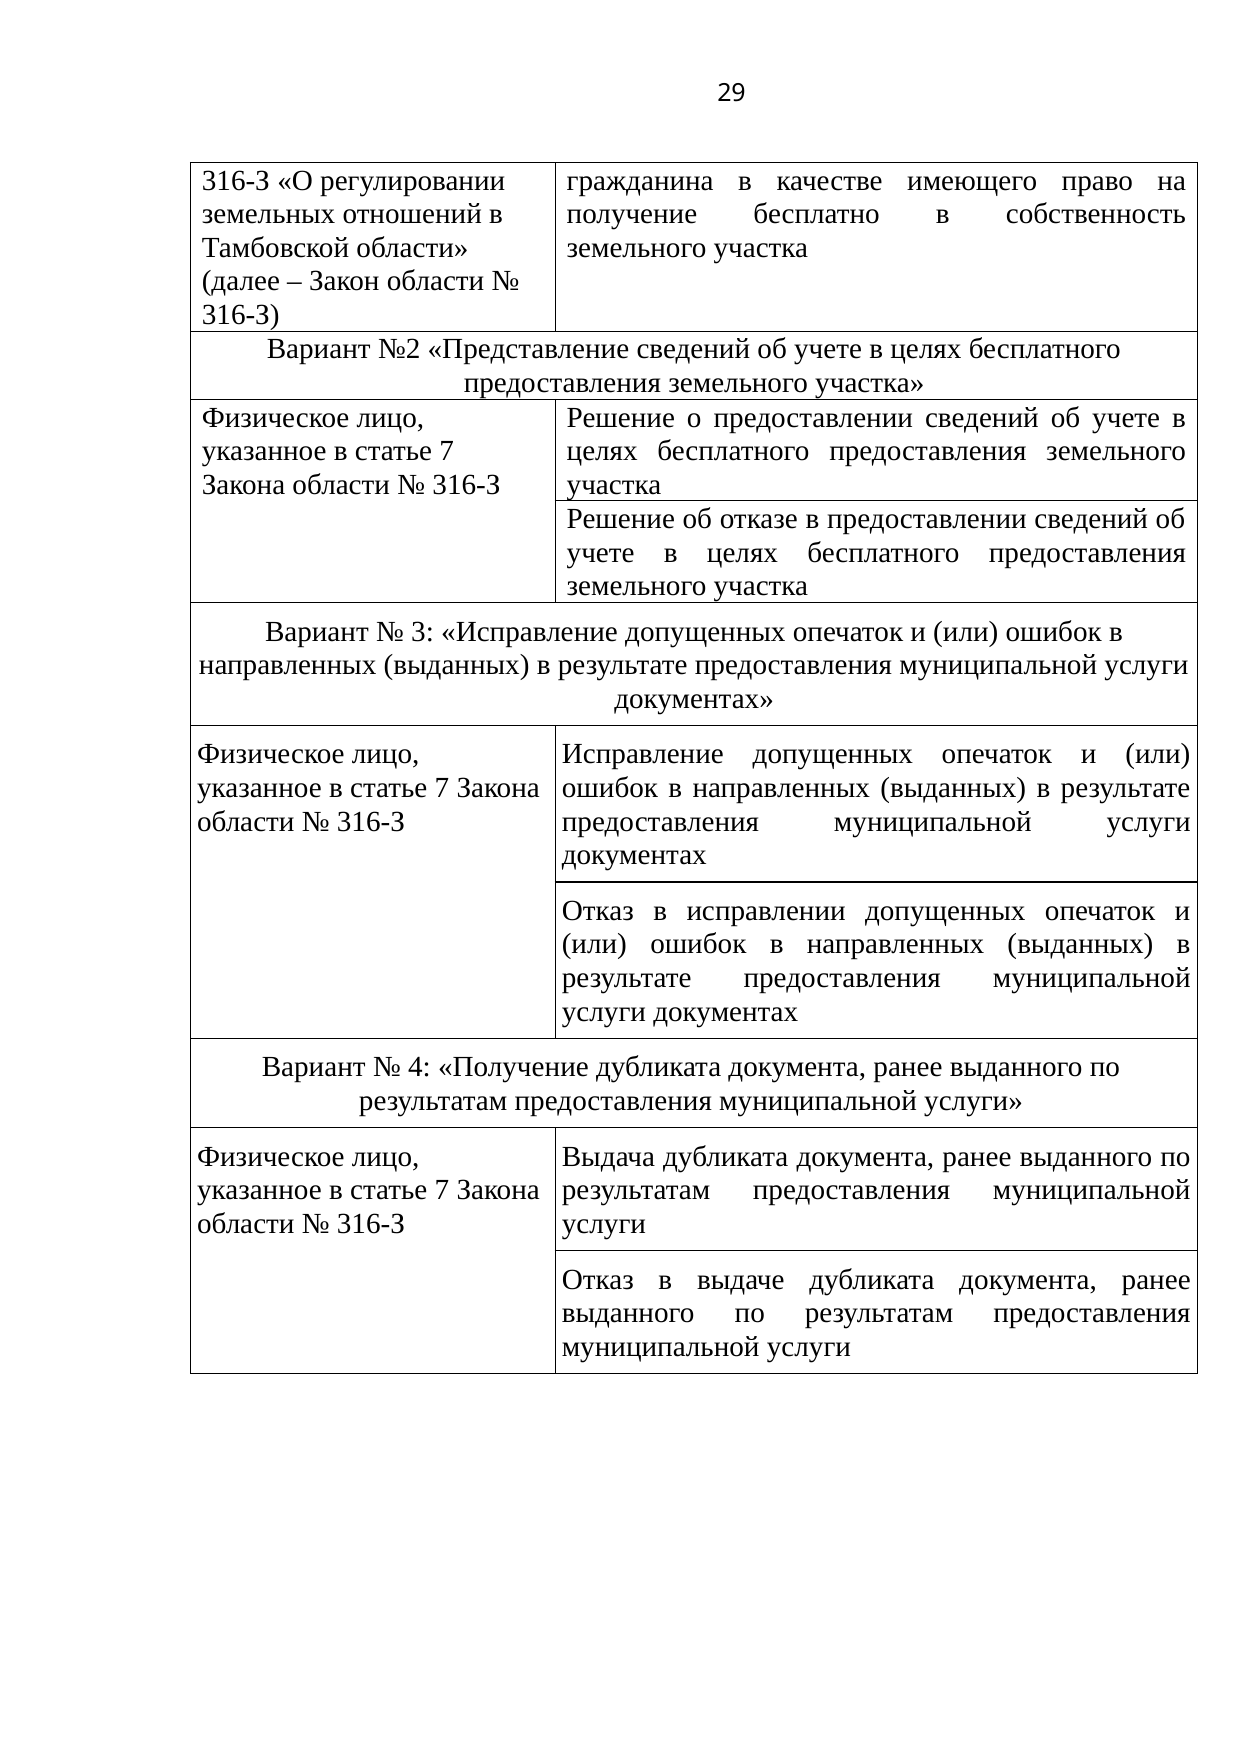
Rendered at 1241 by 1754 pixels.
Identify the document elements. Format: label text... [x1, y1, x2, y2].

table_cell Отказ в выдаче дубликата документа, ранее выданного по результатам предоставления муниципальной услуги [556, 1251, 1197, 1373]
table_cell Физическое лицо, указанное в статье 7 Закона области № 316-З [191, 400, 555, 602]
table_cell Выдача дубликата документа, ранее выданного по результатам предоставления муниципальной услуги [556, 1128, 1197, 1250]
table_cell Физическое лицо, указанное в статье 7 Закона области № 316-З [191, 1128, 555, 1373]
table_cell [556, 163, 1197, 331]
table_cell Отказ в исправлении допущенных опечаток и (или) ошибок в направленных (выданных) в результате предоставления муниципальной услуги документах [556, 883, 1197, 1038]
table_cell Решение об отказе в предоставлении сведений об учете в целях бесплатного предоставления земельного участка [556, 501, 1197, 602]
table_cell Физическое лицо, указанное в статье 7 Закона области № 316-З [191, 726, 555, 1038]
table_cell Вариант № 4: «Получение дубликата документа, ранее выданного по результатам предоставления муниципальной услуги» [191, 1039, 1197, 1127]
table_cell Вариант №2 «Представление сведений об учете в целях бесплатного предоставления земельного участка» [191, 332, 1197, 399]
table_cell Исправление допущенных опечаток и (или) ошибок в направленных (выданных) в результате предоставления муниципальной услуги документах [556, 726, 1197, 881]
table_cell Решение о предоставлении сведений об учете в целях бесплатного предоставления земельного участка [556, 400, 1197, 500]
table_cell Вариант № 3: «Исправление допущенных опечаток и (или) ошибок в направленных (выданных) в результате предоставления муниципальной услуги документах» [191, 603, 1197, 725]
